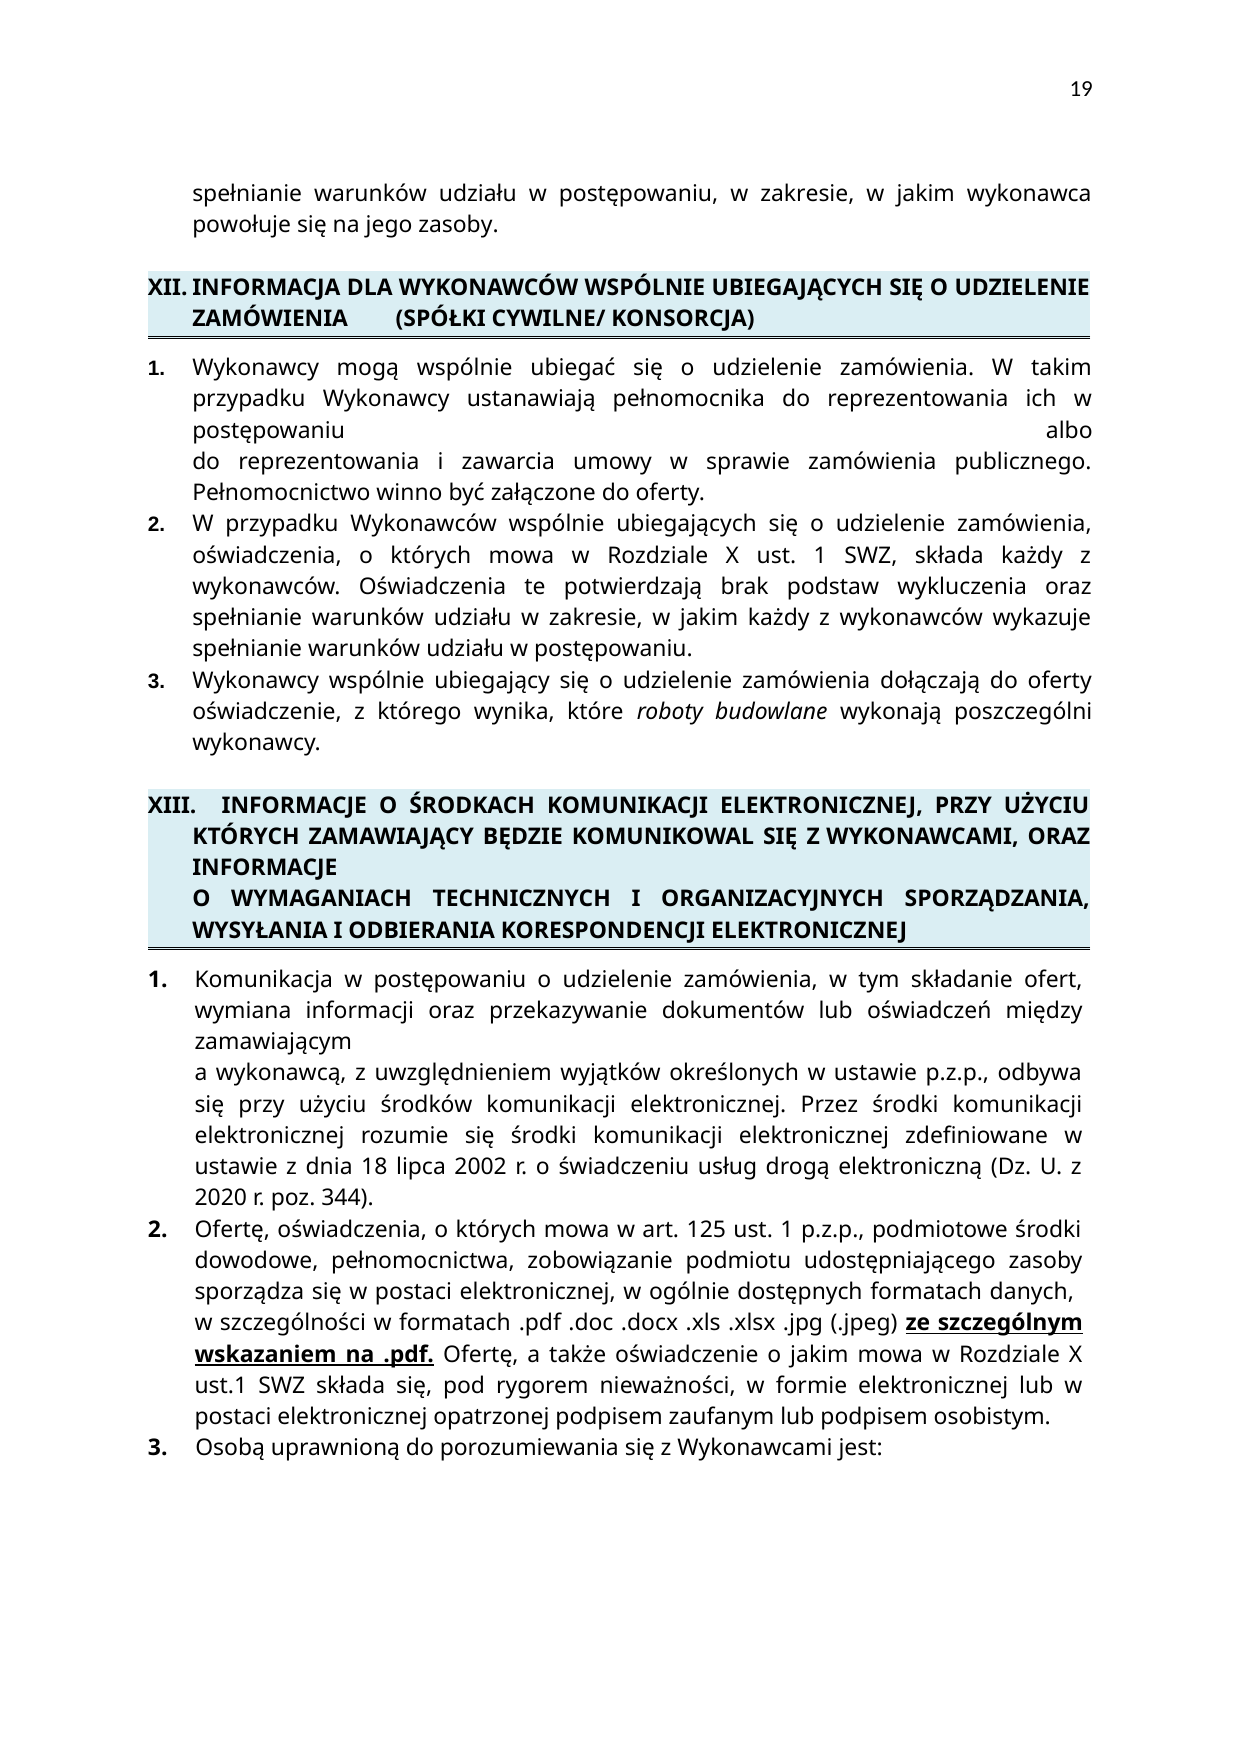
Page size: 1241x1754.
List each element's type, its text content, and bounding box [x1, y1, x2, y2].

list INFORMACJE O ŚRODKACH KOMUNIKACJI ELEKTRONICZNEJ, PRZY UŻYCIU KTÓRYCH ZAMAWIAJĄCY BĘDZIE KOMUNIKOWAL SIĘ Z WYKONAWCAMI, ORAZ INFORMACJE O WYMAGANIACH TECHNICZNYCH I ORGANIZACYJNYCH SPORZĄDZANIA, WYSYŁANIA I ODBIERANIA KORESPONDENCJI ELEKTRONICZNEJ [148, 789, 1090, 947]
list Komunikacja w postępowaniu o udzielenie zamówienia, w tym składanie ofert, wymiana informacji oraz przekazywanie dokumentów lub oświadczeń między zamawiającym a wykonawcą, z uwzględnieniem wyjątków określonych w ustawie p.z.p., odbywa się przy użyciu środków komunikacji elektronicznej. Przez środki komunikacji elektronicznej rozumie się środki komunikacji elektronicznej zdefiniowane w ustawie z dnia 18 lipca 2002 r. o świadczeniu usług drogą elektroniczną (Dz. U. z 2020 r. poz. 344). [148, 963, 1083, 1213]
list Wykonawcy wspólnie ubiegający się o udzielenie zamówienia dołączają do oferty oświadczenie, z którego wynika, które roboty budowlane wykonają poszczególni wykonawcy. [148, 664, 1092, 757]
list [148, 177, 1092, 240]
list INFORMACJA DLA WYKONAWCÓW WSPÓLNIE UBIEGAJĄCYCH SIĘ O UDZIELENIE ZAMÓWIENIA (SPÓŁKI CYWILNE/ KONSORCJA) [148, 271, 1090, 336]
list W przypadku Wykonawców wspólnie ubiegających się o udzielenie zamówienia, oświadczenia, o których mowa w Rozdziale X ust. 1 SWZ, składa każdy z wykonawców. Oświadczenia te potwierdzają brak podstaw wykluczenia oraz spełnianie warunków udziału w zakresie, w jakim każdy z wykonawców wykazuje spełnianie warunków udziału w postępowaniu. [148, 507, 1092, 664]
list Osobą uprawnioną do porozumiewania się z Wykonawcami jest: [148, 1431, 1083, 1463]
list Wykonawcy mogą wspólnie ubiegać się o udzielenie zamówienia. W takim przypadku Wykonawcy ustanawiają pełnomocnika do reprezentowania ich w postępowaniu albo do reprezentowania i zawarcia umowy w sprawie zamówienia publicznego. Pełnomocnictwo winno być załączone do oferty. [148, 351, 1092, 507]
list Ofertę, oświadczenia, o których mowa w art. 125 ust. 1 p.z.p., podmiotowe środki dowodowe, pełnomocnictwa, zobowiązanie podmiotu udostępniającego zasoby sporządza się w postaci elektronicznej, w ogólnie dostępnych formatach danych, w szczególności w formatach .pdf .doc .docx .xls .xlsx .jpg (.jpeg) ze szczególnym wskazaniem na .pdf. Ofertę, a także oświadczenie o jakim mowa w Rozdziale X ust.1 SWZ składa się, pod rygorem nieważności, w formie elektronicznej lub w postaci elektronicznej opatrzonej podpisem zaufanym lub podpisem osobistym. [148, 1213, 1083, 1431]
